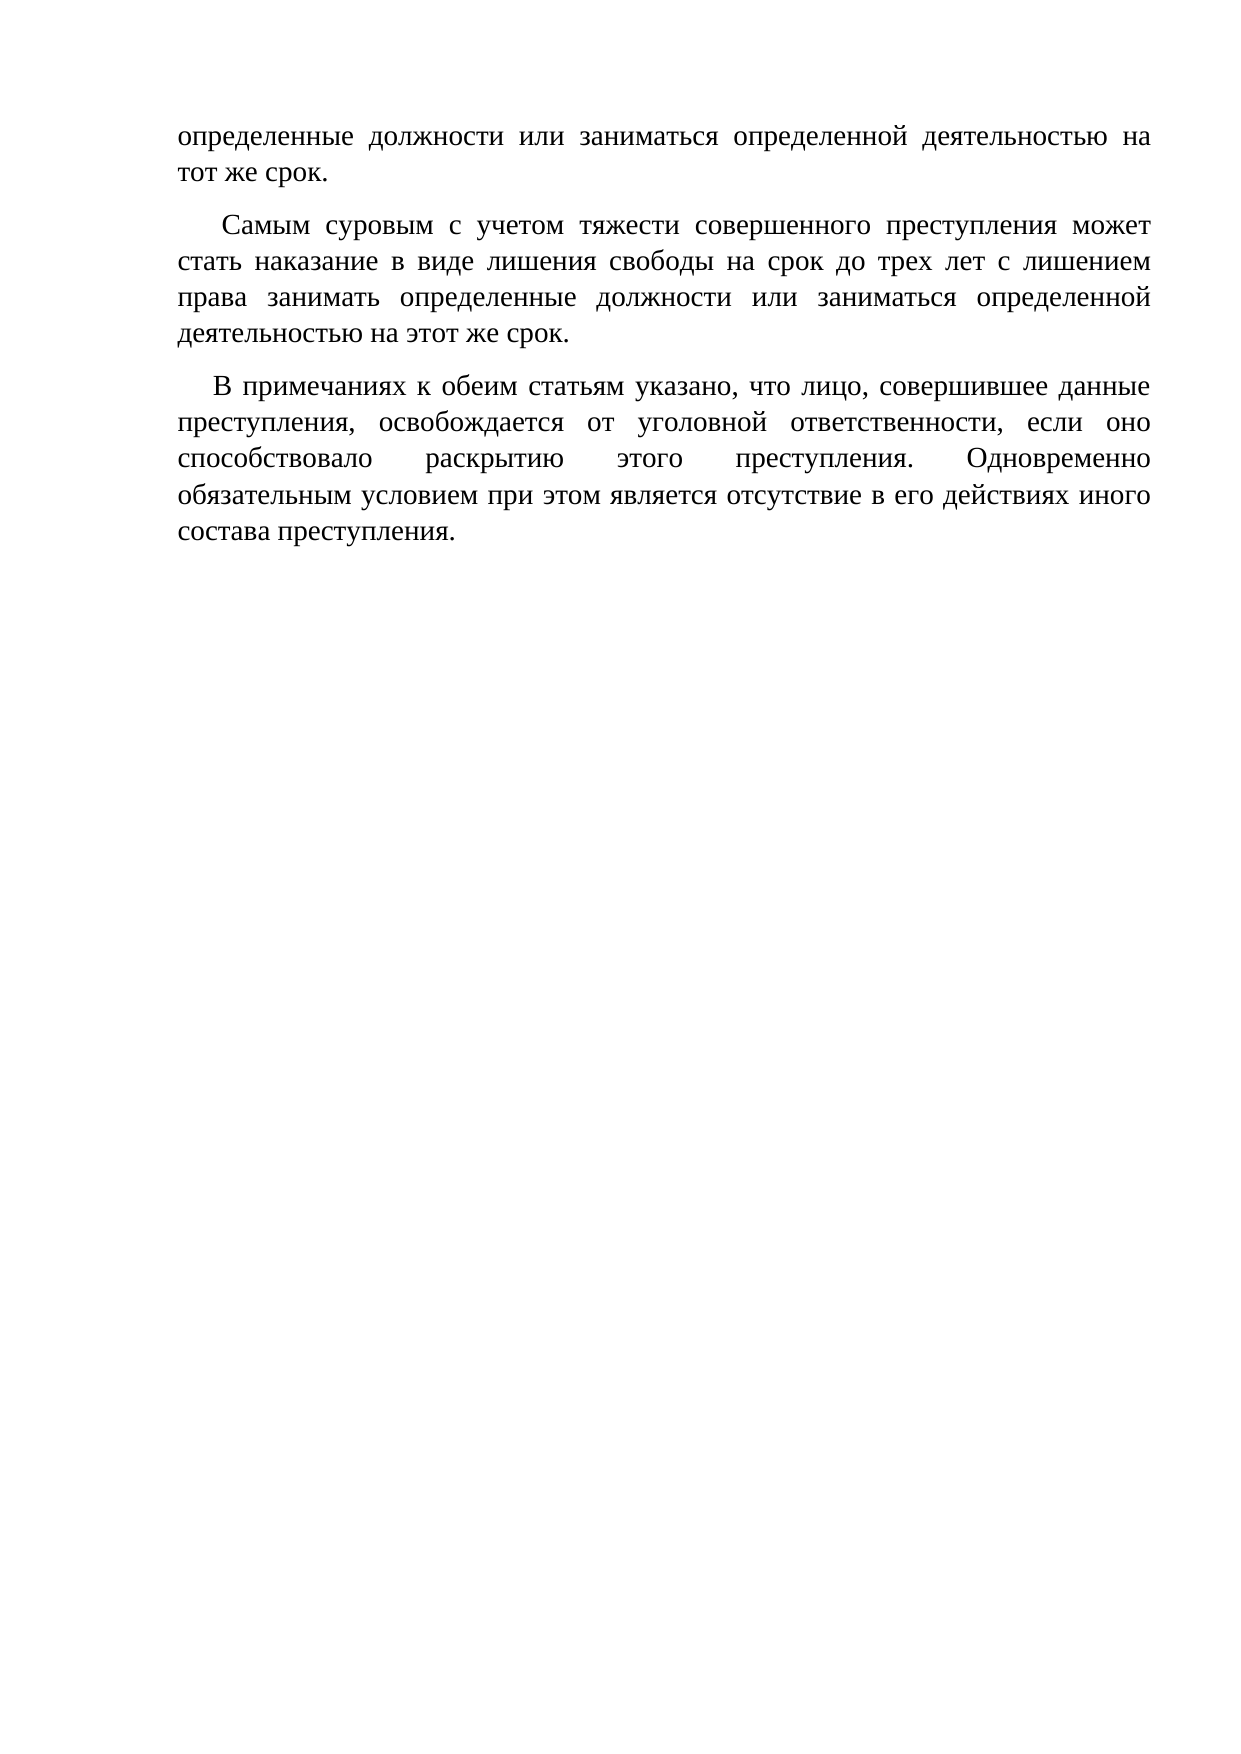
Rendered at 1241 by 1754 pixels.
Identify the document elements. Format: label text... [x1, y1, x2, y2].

text В примечаниях к обеим статьям указано, что лицо, совершившее данные преступления, освобождается от уголовной ответственности, если оно способствовало раскрытию этого преступления. Одновременно обязательным условием при этом является отсутствие в его действиях иного состава преступления. [177, 368, 1152, 546]
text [177, 118, 1152, 188]
text Самым суровым с учетом тяжести совершенного преступления может стать наказание в виде лишения свободы на срок до трех лет с лишением права занимать определенные должности или заниматься определенной деятельностью на этот же срок. [177, 207, 1152, 349]
